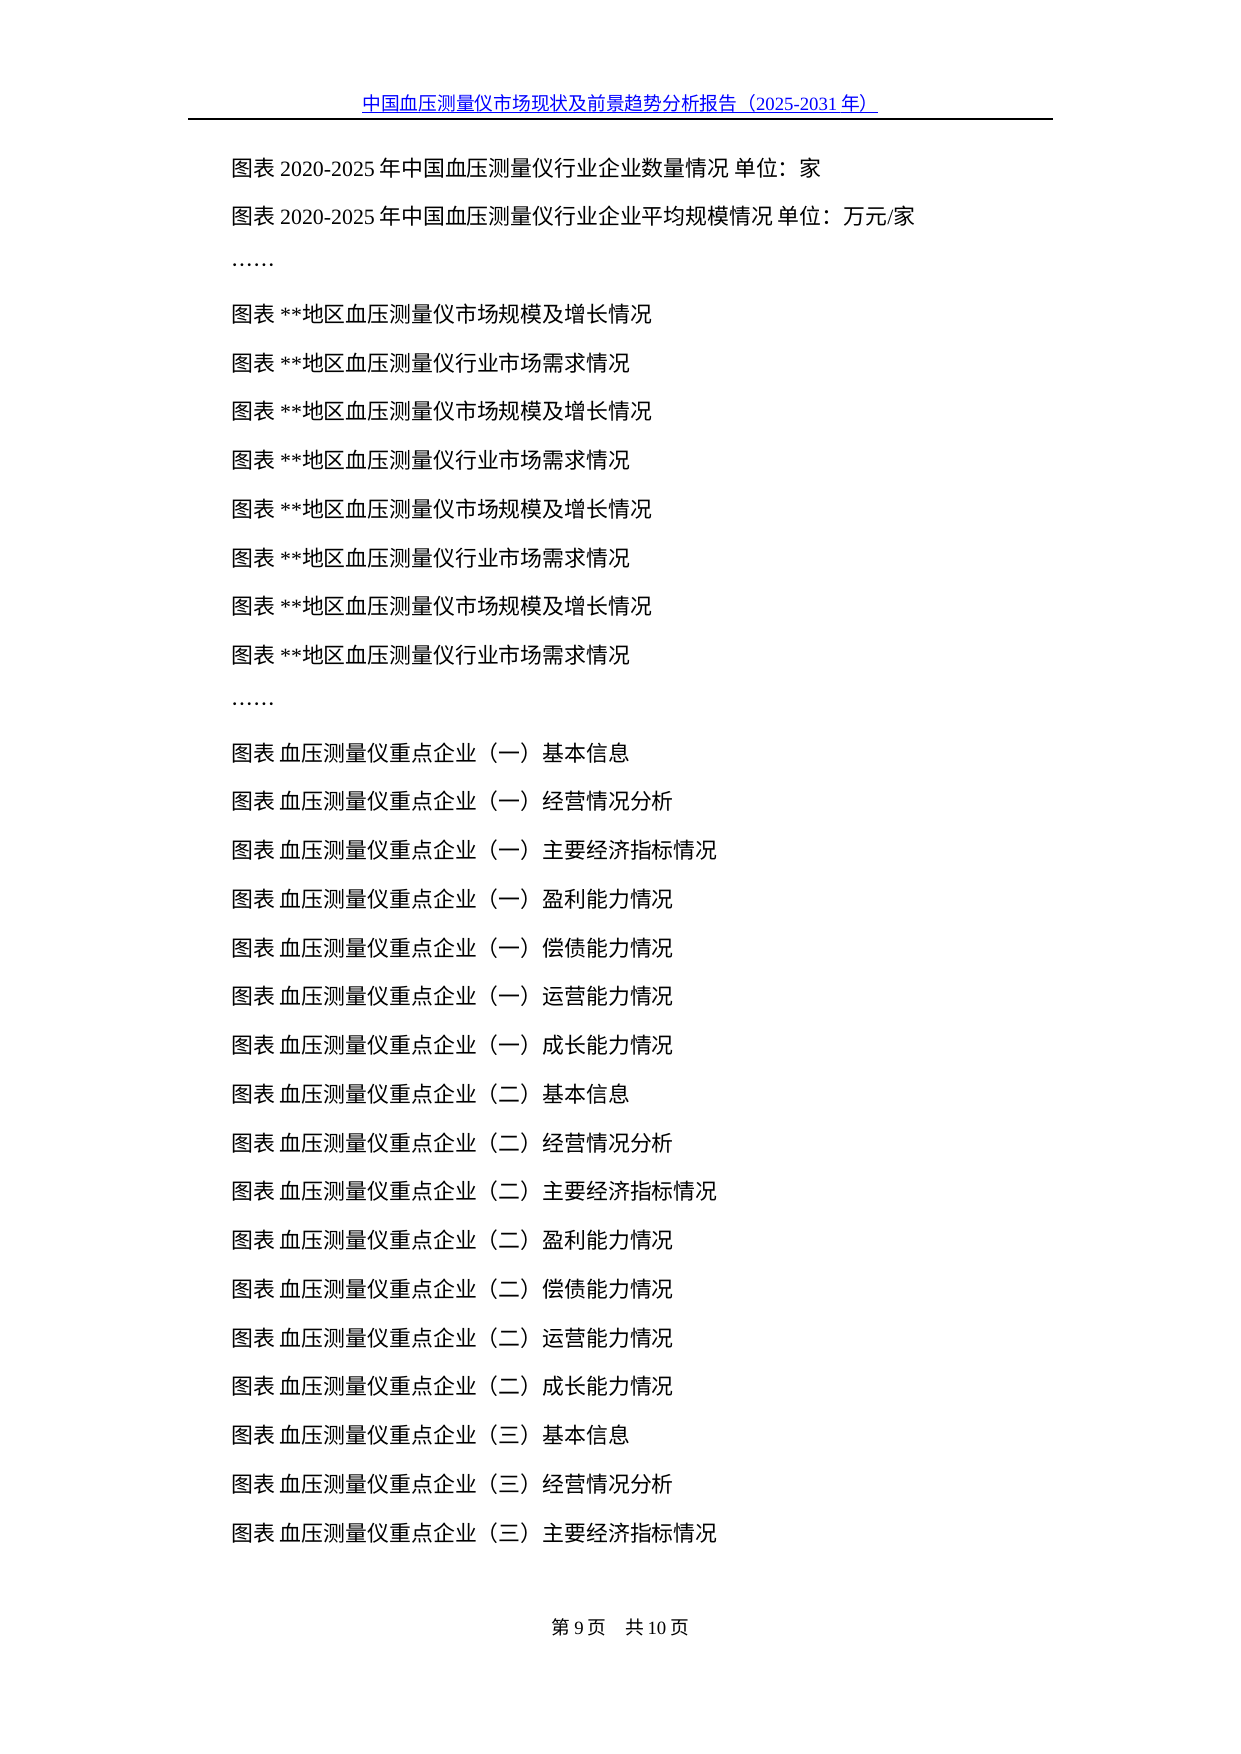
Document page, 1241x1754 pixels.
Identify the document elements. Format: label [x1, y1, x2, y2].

text [187, 150, 1053, 1548]
